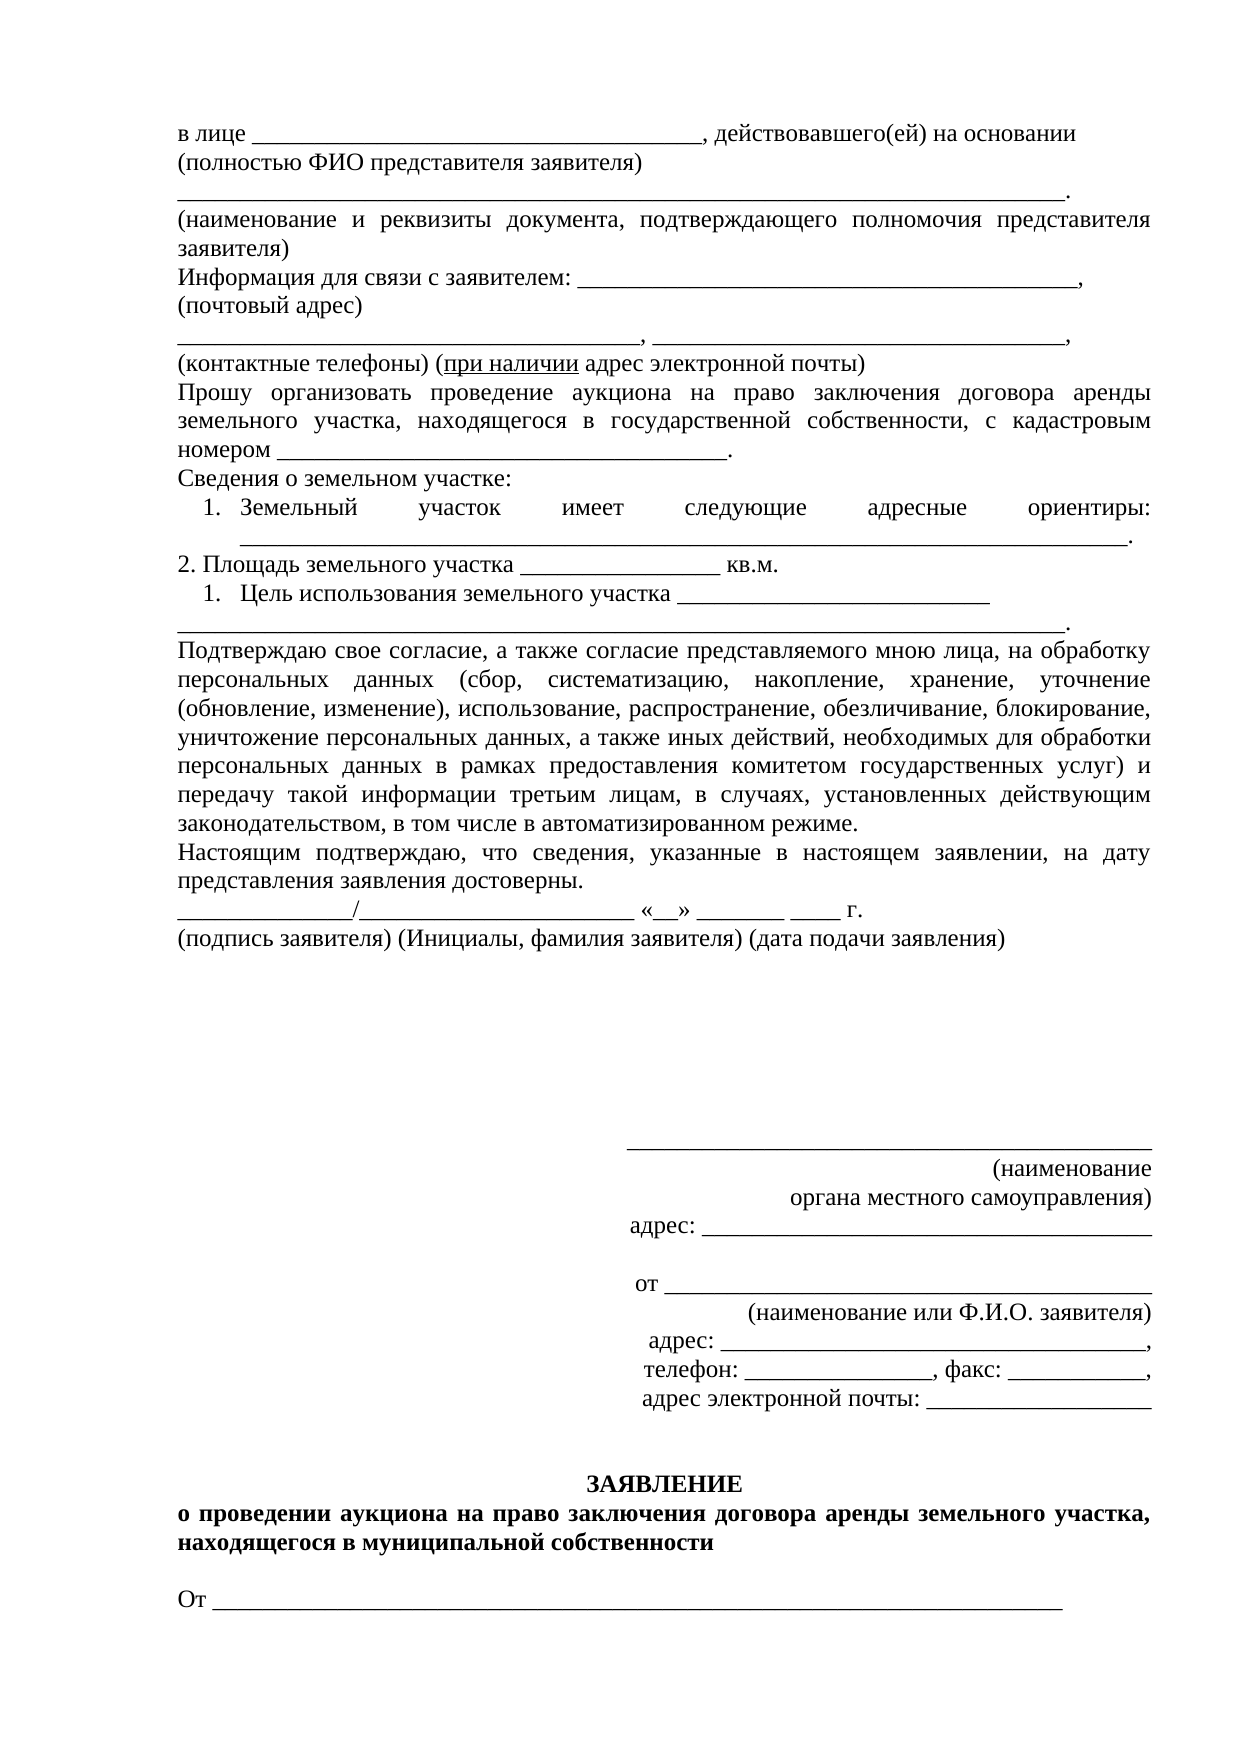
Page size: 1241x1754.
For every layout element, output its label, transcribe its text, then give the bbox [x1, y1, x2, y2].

text ЗАЯВЛЕНИЕ [177, 1469, 1152, 1498]
list Земельный участок имеет следующие адресные ориентиры: _______________________________________________________________________. [202, 492, 1152, 549]
text адрес электронной почты: __________________ [177, 1383, 1152, 1412]
text (контактные телефоны) (при наличии адрес электронной почты) [177, 348, 1152, 377]
text Настоящим подтверждаю, что сведения, указанные в настоящем заявлении, на дату представления заявления достоверны. [177, 837, 1152, 894]
text _____________________________________, _________________________________, [177, 319, 1152, 348]
text (почтовый адрес) [177, 291, 1152, 319]
text Подтверждаю свое согласие, а также согласие представляемого мною лица, на обработку персональных данных (сбор, систематизацию, накопление, хранение, уточнение (обновление, изменение), использование, распространение, обезличивание, блокирование, уничтожение персональных данных, а также иных действий, необходимых для обработки персональных данных в рамках предоставления комитетом государственных услуг) и передачу такой информации третьим лицам, в случаях, установленных действующим законодательством, в том числе в автоматизированном режиме. [177, 636, 1152, 837]
text От ____________________________________________________________________ [177, 1584, 1152, 1613]
text (наименование или Ф.И.О. заявителя) [177, 1297, 1152, 1326]
text в лице ____________________________________, действовавшего(ей) на основании [177, 118, 1152, 147]
text адрес: __________________________________, [177, 1326, 1152, 1354]
text (полностью ФИО представителя заявителя) [177, 147, 1152, 176]
text о проведении аукциона на право заключения договора аренды земельного участка, находящегося в муниципальной собственности [177, 1498, 1152, 1556]
text адрес: ____________________________________ [177, 1211, 1152, 1239]
text ______________/______________________ «__» _______ ____ г. [177, 894, 1152, 923]
text (подпись заявителя) (Инициалы, фамилия заявителя) (дата подачи заявления) [177, 923, 1152, 952]
text Сведения о земельном участке: [177, 463, 1152, 492]
text от _______________________________________ [177, 1268, 1152, 1297]
text __________________________________________ [177, 1124, 1152, 1153]
list Цель использования земельного участка _________________________ [202, 578, 1152, 607]
text Прошу организовать проведение аукциона на право заключения договора аренды земельного участка, находящегося в государственной собственности, с кадастровым номером ____________________________________. [177, 377, 1152, 463]
text 2. Площадь земельного участка ________________ кв.м. [177, 549, 1152, 578]
text Информация для связи с заявителем: ________________________________________, [177, 262, 1152, 291]
text _______________________________________________________________________. [177, 607, 1152, 636]
text органа местного самоуправления) [177, 1182, 1152, 1211]
text (наименование и реквизиты документа, подтверждающего полномочия представителя заявителя) [177, 204, 1152, 262]
text (наименование [177, 1153, 1152, 1182]
text телефон: _______________, факс: ___________, [177, 1354, 1152, 1383]
text _______________________________________________________________________. [177, 176, 1152, 204]
